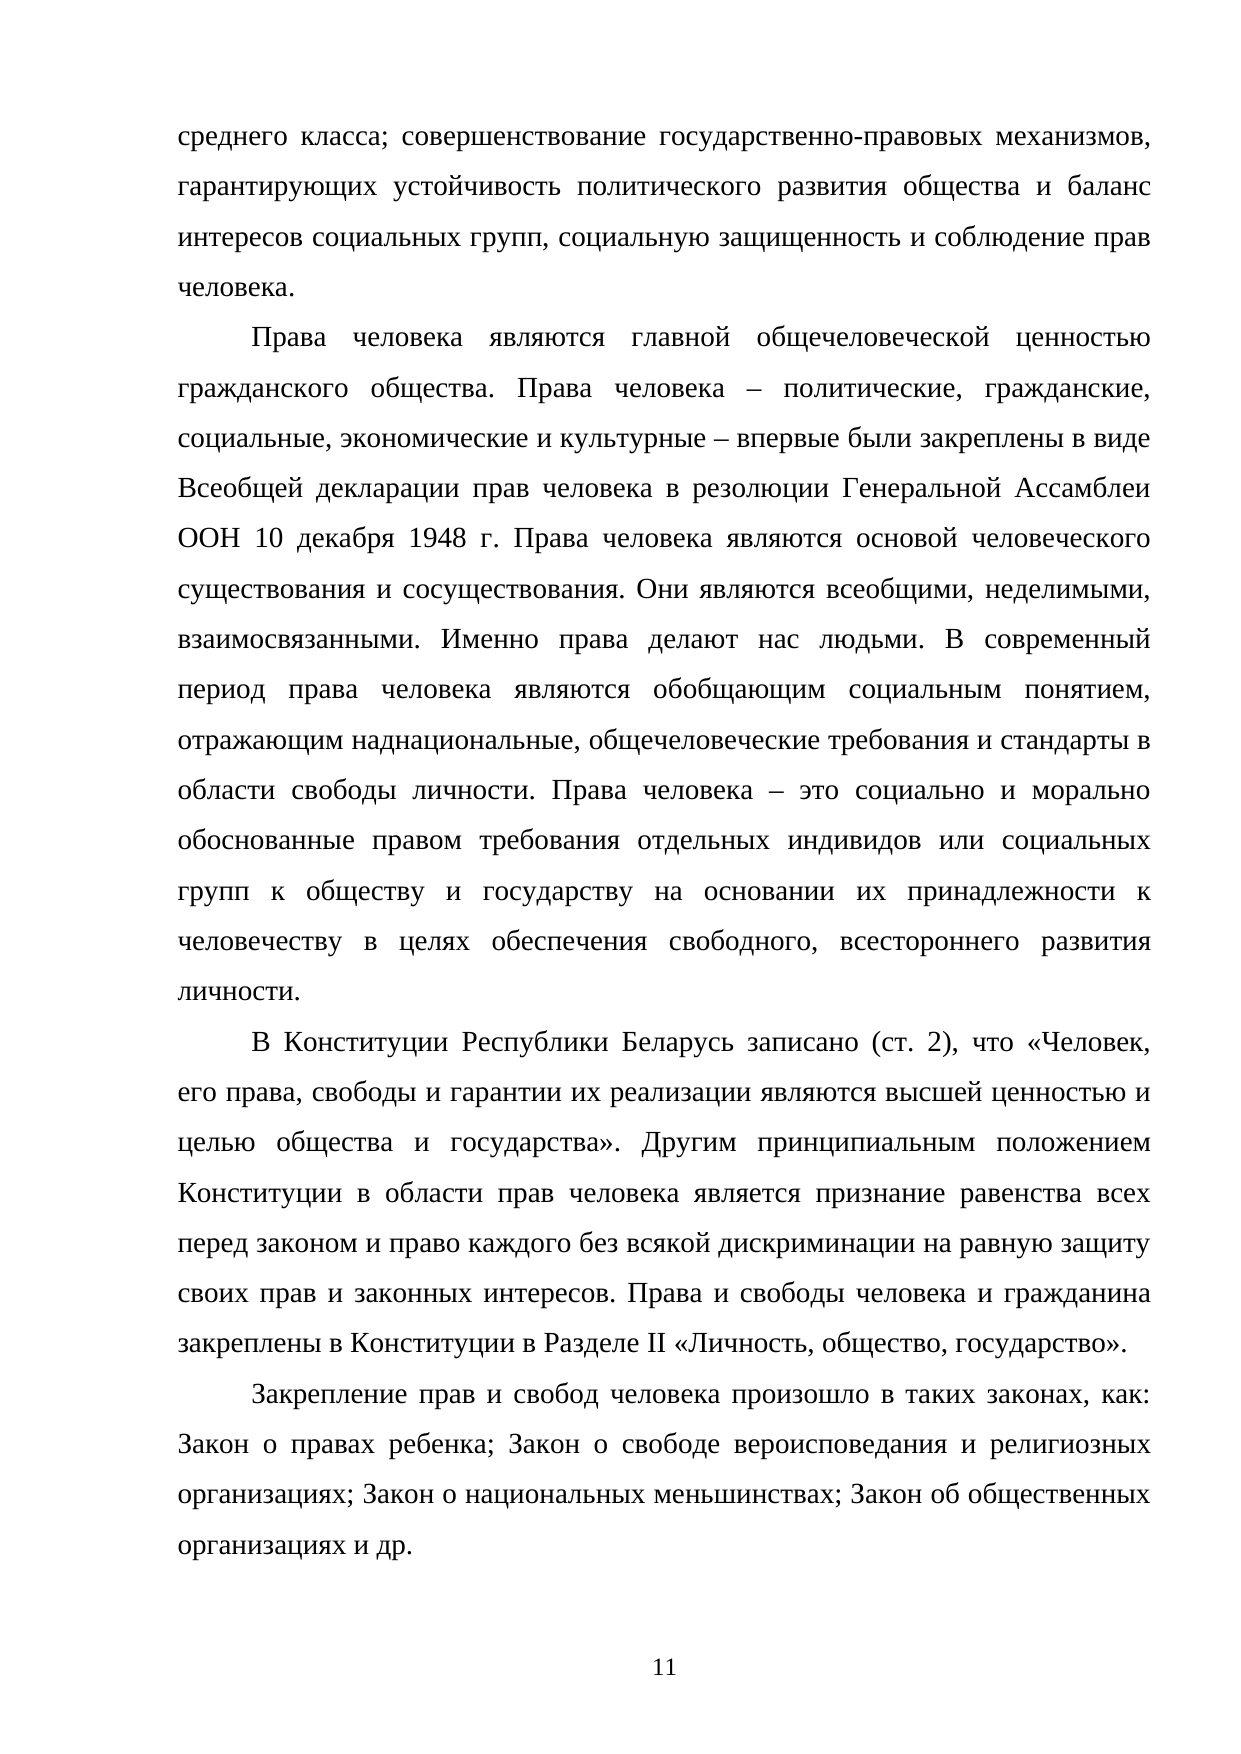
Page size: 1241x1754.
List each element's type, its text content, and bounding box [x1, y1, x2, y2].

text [177, 118, 1152, 303]
text Права человека являются главной общечеловеческой ценностью гражданского общества. Права человека – политические, гражданские, социальные, экономические и культурные – впервые были закреплены в виде Всеобщей декларации прав человека в резолюции Генеральной Ассамблеи ООН 10 декабря . Права человека являются основой человеческого существования и сосуществования. Они являются всеобщими, неделимыми, взаимосвязанными. Именно права делают нас людьми. В современный период права человека являются обобщающим социальным понятием, отражающим наднациональные, общечеловеческие требования и стандарты в области свободы личности. Права человека – это социально и морально обоснованные правом требования отдельных индивидов или социальных групп к обществу и государству на основании их принадлежности к человечеству в целях обеспечения свободного, всестороннего развития личности. [177, 319, 1152, 1007]
text В Конституции Республики Беларусь записано (ст. 2), что «Человек, его права, свободы и гарантии их реализации являются высшей ценностью и целью общества и государства». Другим принципиальным положением Конституции в области прав человека является признание равенства всех перед законом и право каждого без всякой дискриминации на равную защиту своих прав и законных интересов. Права и свободы человека и гражданина закреплены в Конституции в Разделе II «Личность, общество, государство». [177, 1024, 1152, 1359]
text Закрепление прав и свобод человека произошло в таких законах, как: Закон о правах ребенка; Закон о свободе вероисповедания и религиозных организациях; Закон о национальных меньшинствах; Закон об общественных организациях и др. [177, 1376, 1152, 1560]
